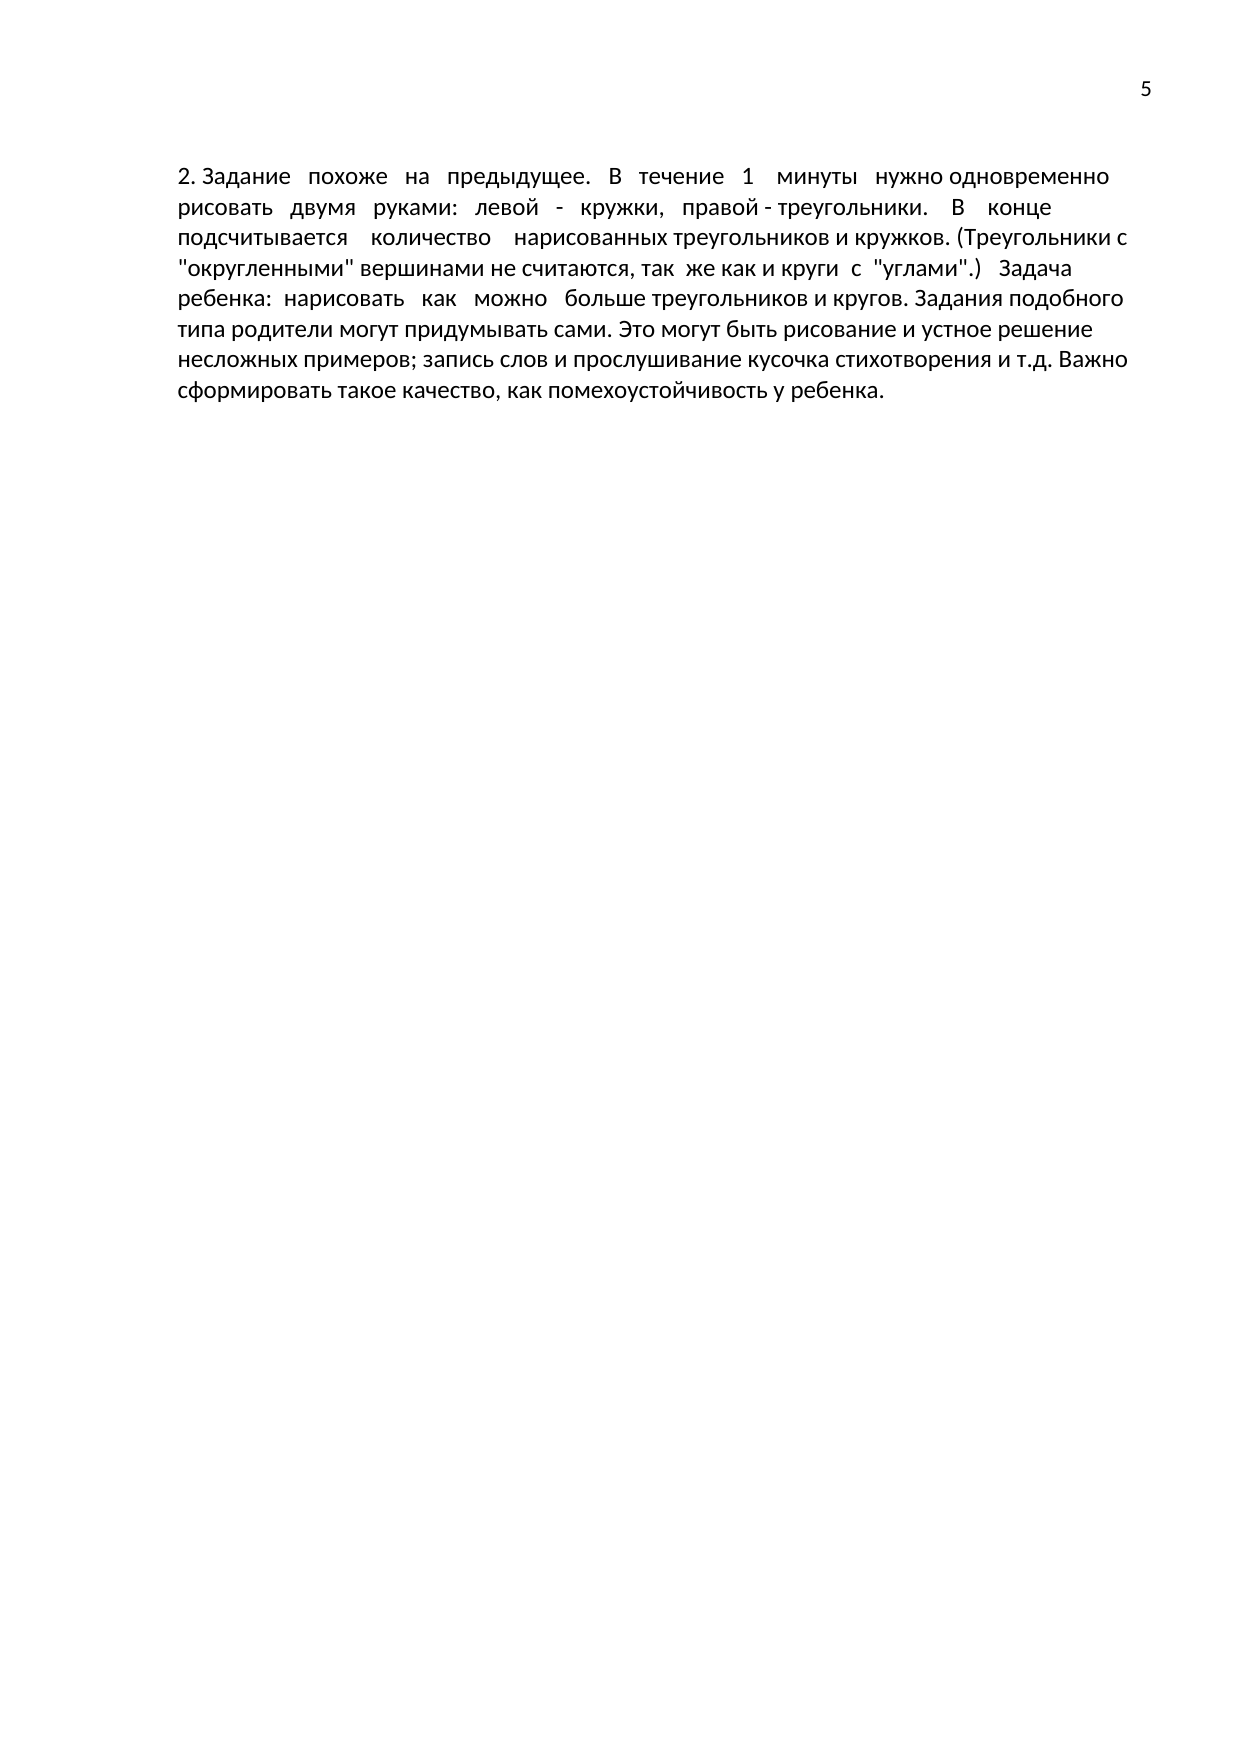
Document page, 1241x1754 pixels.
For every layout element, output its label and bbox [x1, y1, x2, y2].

text [177, 130, 1152, 404]
